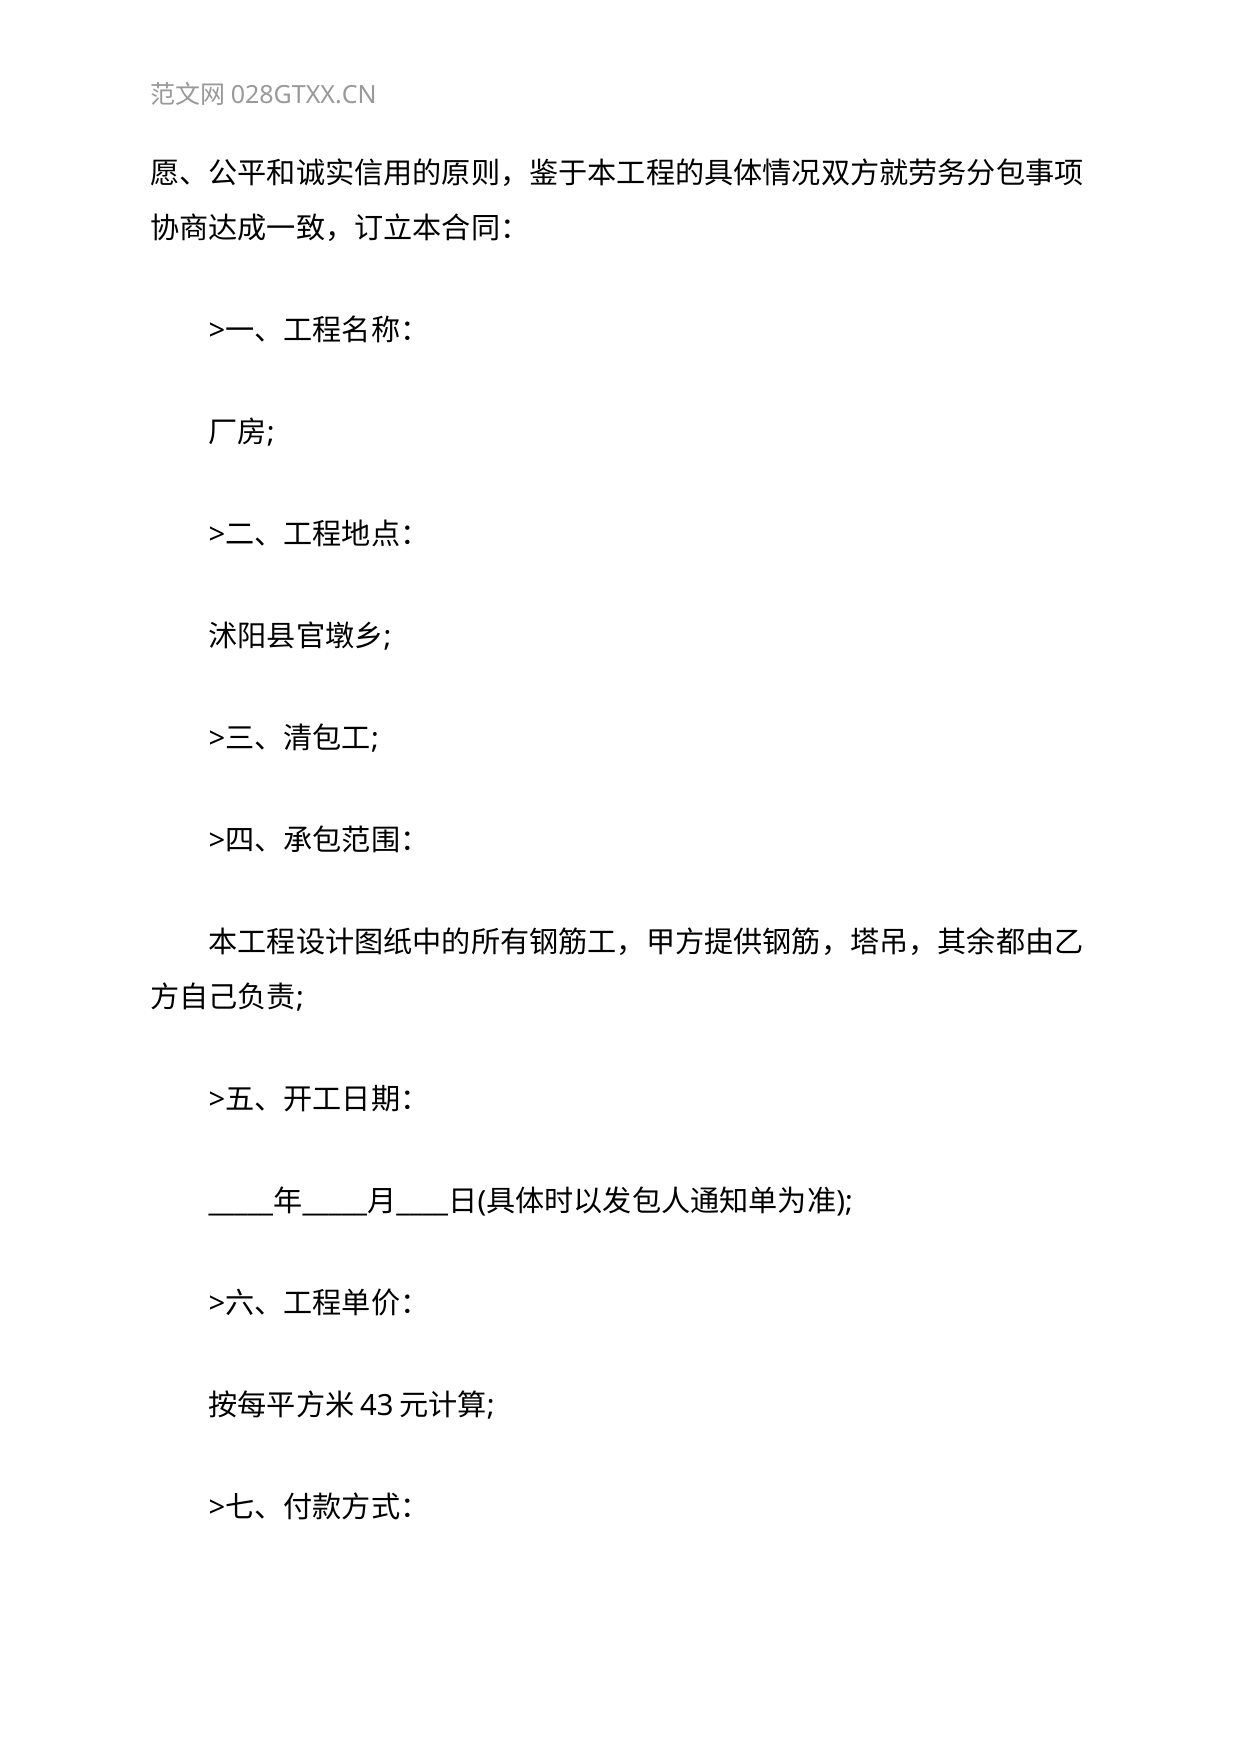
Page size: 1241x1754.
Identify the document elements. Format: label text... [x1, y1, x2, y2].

text 本工程设计图纸中的所有钢筋工，甲方提供钢筋，塔吊，其余都由乙方自己负责; [150, 918, 1090, 1016]
text >六、工程单价： [150, 1279, 1090, 1322]
text 沭阳县官墩乡; [150, 613, 1090, 655]
text 厂房; [150, 409, 1090, 451]
text 按每平方米43元计算; [150, 1381, 1090, 1424]
text _____年_____月____日(具体时以发包人通知单为准); [150, 1177, 1090, 1220]
text >一、工程名称： [150, 307, 1090, 349]
text >二、工程地点： [150, 511, 1090, 553]
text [150, 150, 1090, 247]
text >五、开工日期： [150, 1075, 1090, 1118]
text >七、付款方式： [150, 1483, 1090, 1526]
text >四、承包范围： [150, 817, 1090, 859]
text >三、清包工; [150, 714, 1090, 757]
